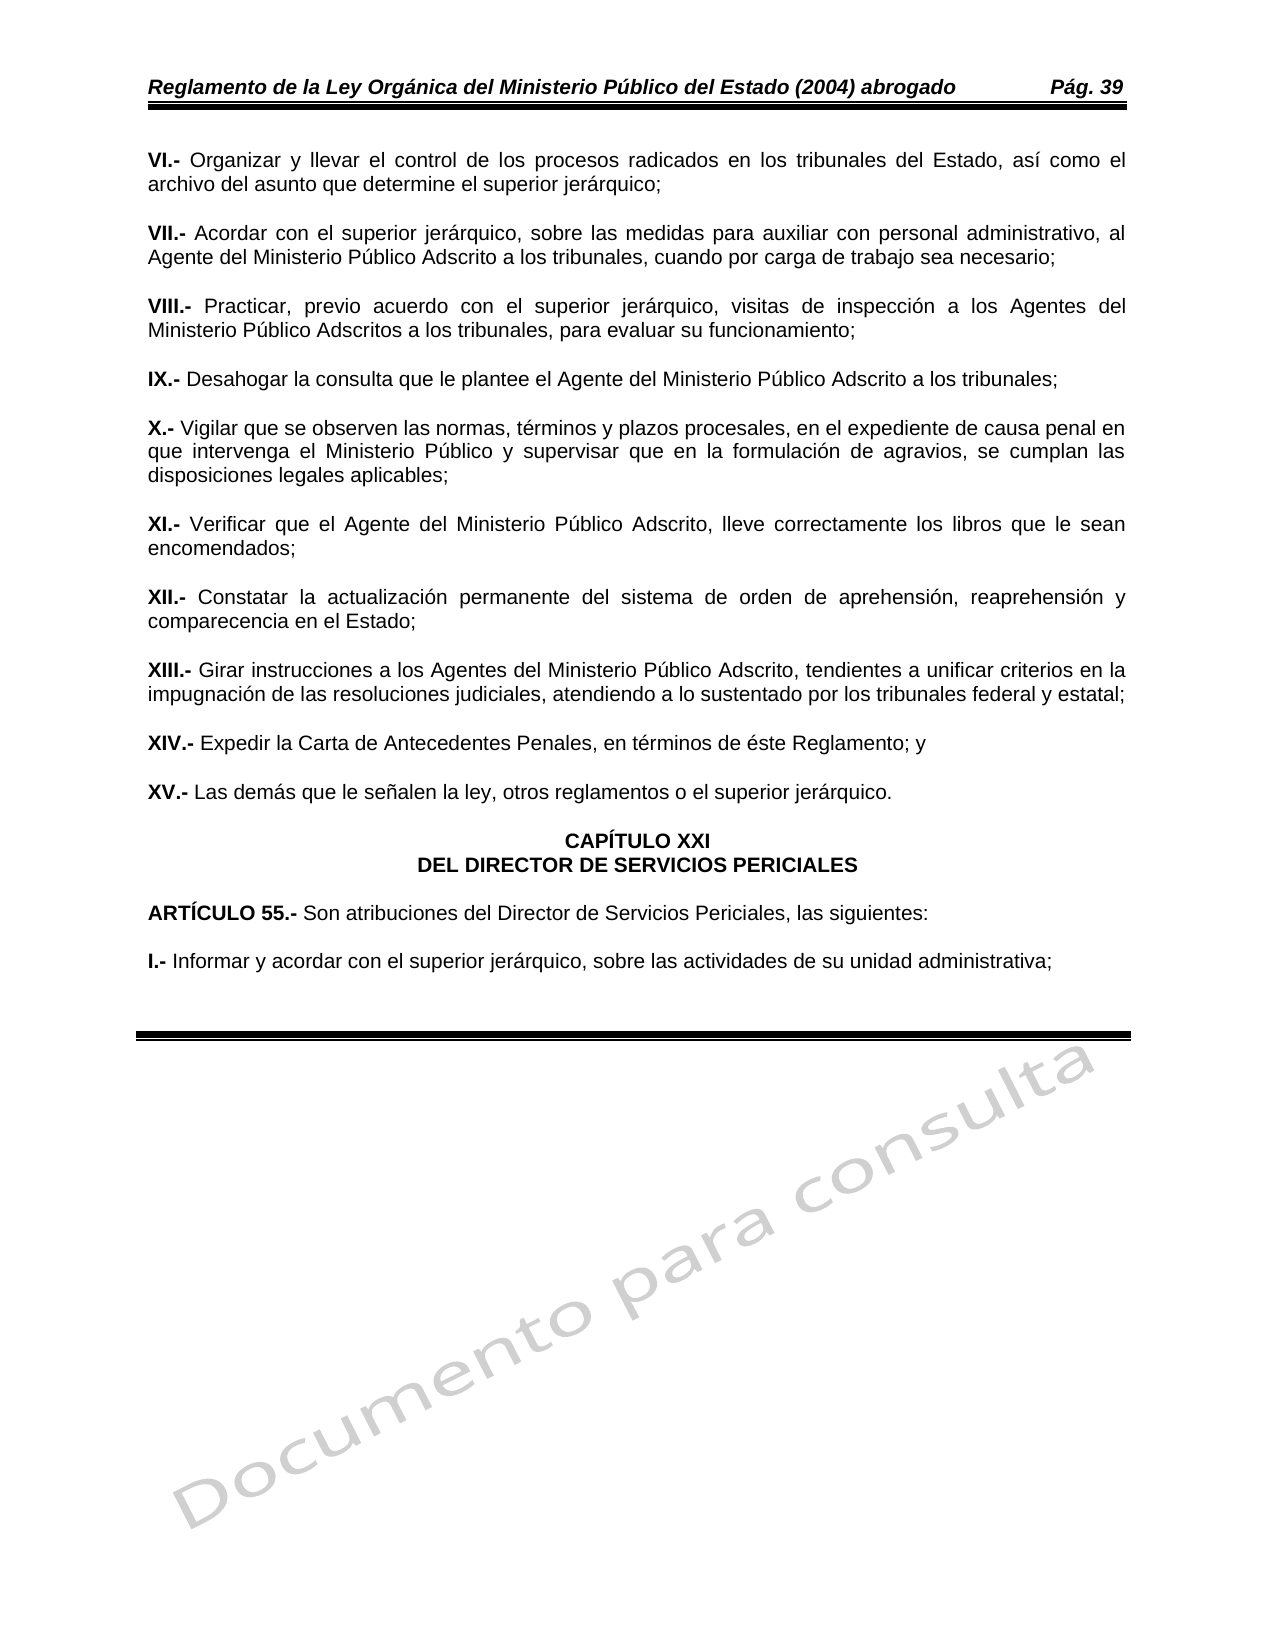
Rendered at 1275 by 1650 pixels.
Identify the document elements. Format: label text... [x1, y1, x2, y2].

text VIII.- Practicar, previo acuerdo con el superior jerárquico, visitas de inspección a los Agentes del Ministerio Público Adscritos a los tribunales, para evaluar su funcionamiento; [148, 293, 1127, 341]
subtitle CAPÍTULO XXI [148, 829, 1127, 853]
text IX.- Desahogar la consulta que le plantee el Agente del Ministerio Público Adscrito a los tribunales; [148, 366, 1127, 390]
text VI.- Organizar y llevar el control de los procesos radicados en los tribunales del Estado, así como el archivo del asunto que determine el superior jerárquico; [148, 148, 1127, 196]
text XII.- Constatar la actualización permanente del sistema de orden de aprehensión, reaprehensión y comparecencia en el Estado; [148, 585, 1127, 633]
text VII.- Acordar con el superior jerárquico, sobre las medidas para auxiliar con personal administrativo, al Agente del Ministerio Público Adscrito a los tribunales, cuando por carga de trabajo sea necesario; [148, 221, 1127, 268]
text DEL DIRECTOR DE SERVICIOS PERICIALES [148, 853, 1127, 877]
text I.- Informar y acordar con el superior jerárquico, sobre las actividades de su unidad administrativa; [148, 949, 1127, 973]
text ARTÍCULO 55.- Son atribuciones del Director de Servicios Periciales, las siguientes: [148, 901, 1127, 925]
text X.- Vigilar que se observen las normas, términos y plazos procesales, en el expediente de causa penal en que intervenga el Ministerio Público y supervisar que en la formulación de agravios, se cumplan las disposiciones legales aplicables; [148, 415, 1127, 487]
text XV.- Las demás que le señalen la ley, otros reglamentos o el superior jerárquico. [148, 780, 1127, 804]
text XI.- Verificar que el Agente del Ministerio Público Adscrito, lleve correctamente los libros que le sean encomendados; [148, 512, 1127, 560]
text XIV.- Expedir la Carta de Antecedentes Penales, en términos de éste Reglamento; y [148, 731, 1127, 755]
text XIII.- Girar instrucciones a los Agentes del Ministerio Público Adscrito, tendientes a unificar criterios en la impugnación de las resoluciones judiciales, atendiendo a lo sustentado por los tribunales federal y estatal; [148, 658, 1127, 706]
